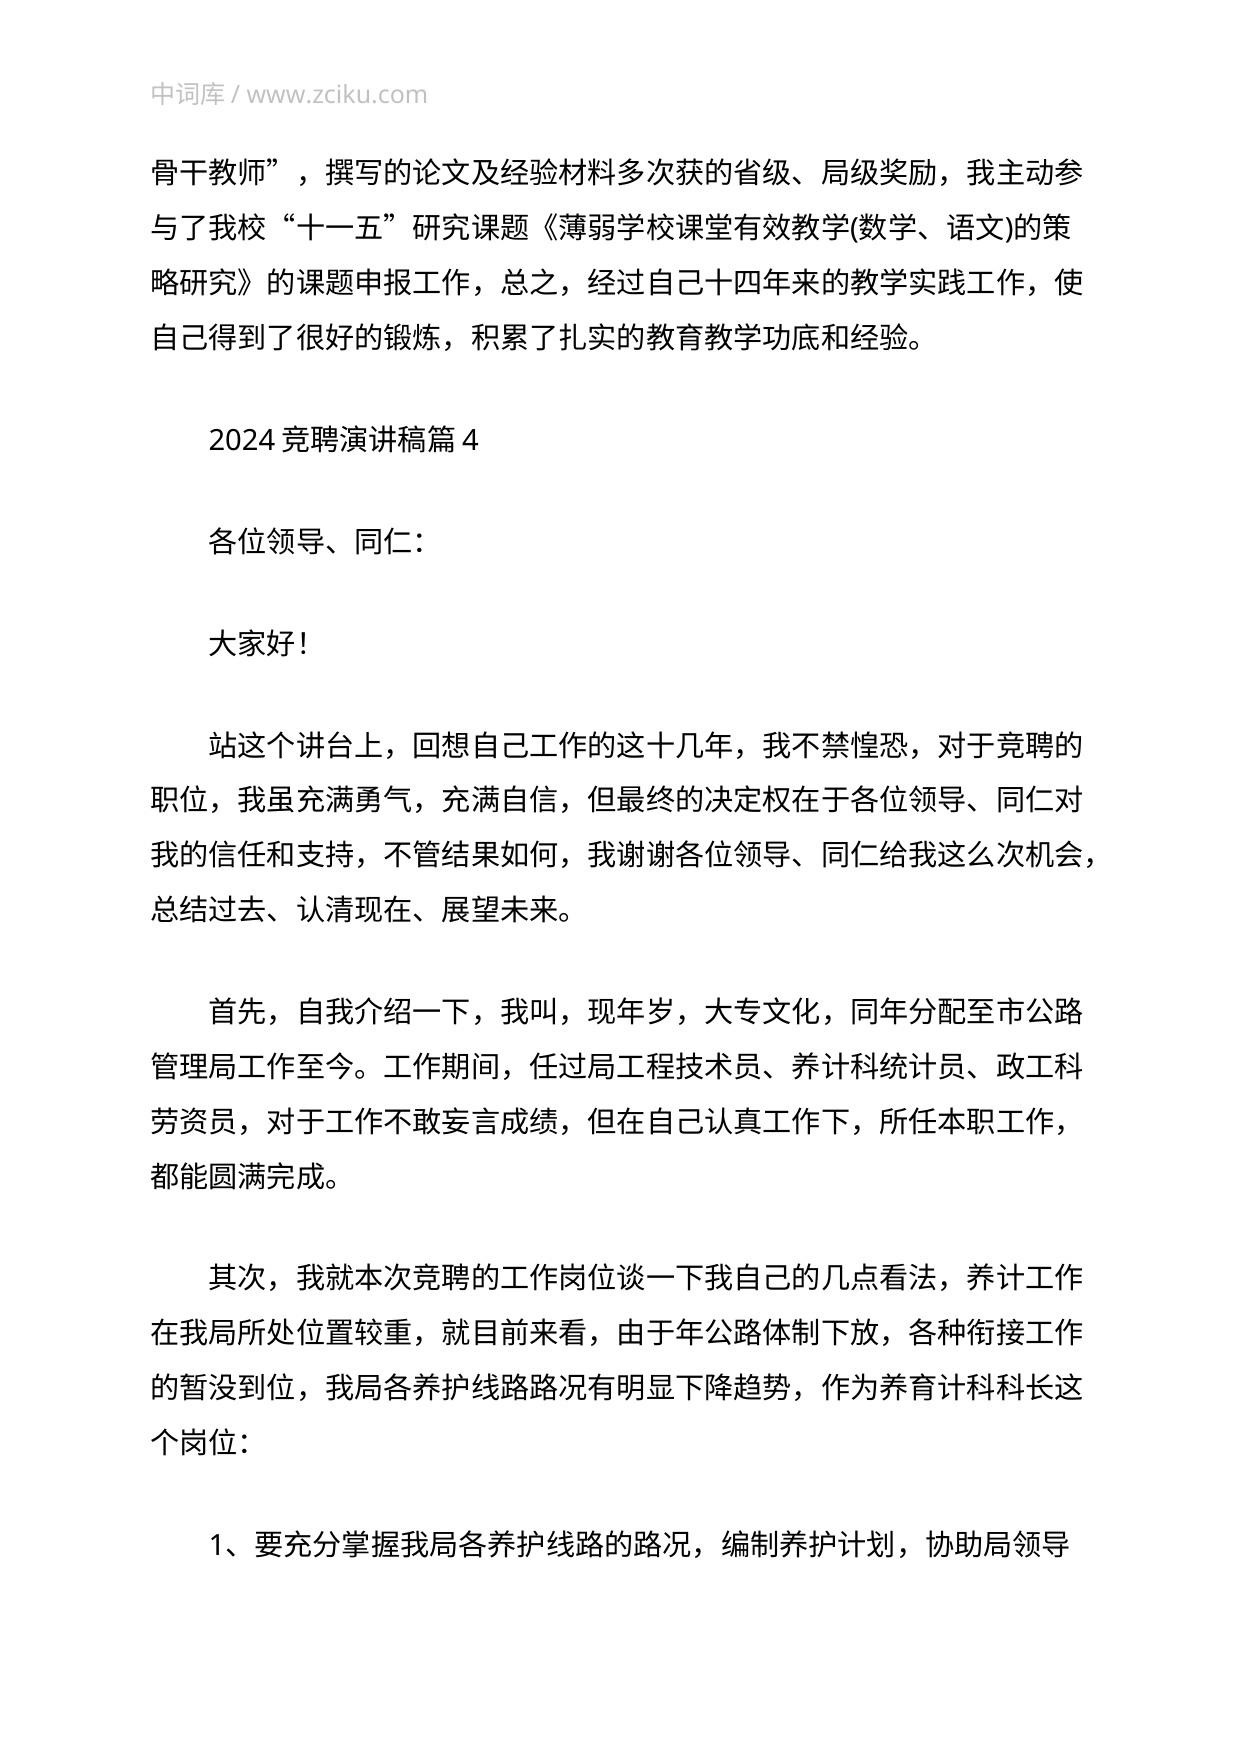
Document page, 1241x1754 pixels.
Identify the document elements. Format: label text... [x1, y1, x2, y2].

text 2024竞聘演讲稿篇4 [150, 417, 1090, 459]
text 各位领导、同仁： [150, 518, 1090, 561]
text 大家好！ [150, 620, 1090, 663]
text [150, 1521, 1090, 1564]
text 其次，我就本次竞聘的工作岗位谈一下我自己的几点看法，养计工作在我局所处位置较重，就目前来看，由于年公路体制下放，各种衔接工作的暂没到位，我局各养护线路路况有明显下降趋势，作为养育计科科长这个岗位： [150, 1255, 1090, 1462]
text 首先，自我介绍一下，我叫，现年岁，大专文化，同年分配至市公路管理局工作至今。工作期间，任过局工程技术员、养计科统计员、政工科劳资员，对于工作不敢妄言成绩，但在自己认真工作下，所任本职工作，都能圆满完成。 [150, 988, 1090, 1196]
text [150, 150, 1090, 357]
text 站这个讲台上，回想自己工作的这十几年，我不禁惶恐，对于竞聘的职位，我虽充满勇气，充满自信，但最终的决定权在于各位领导、同仁对我的信任和支持，不管结果如何，我谢谢各位领导、同仁给我这么次机会，总结过去、认清现在、展望未来。 [150, 722, 1090, 929]
